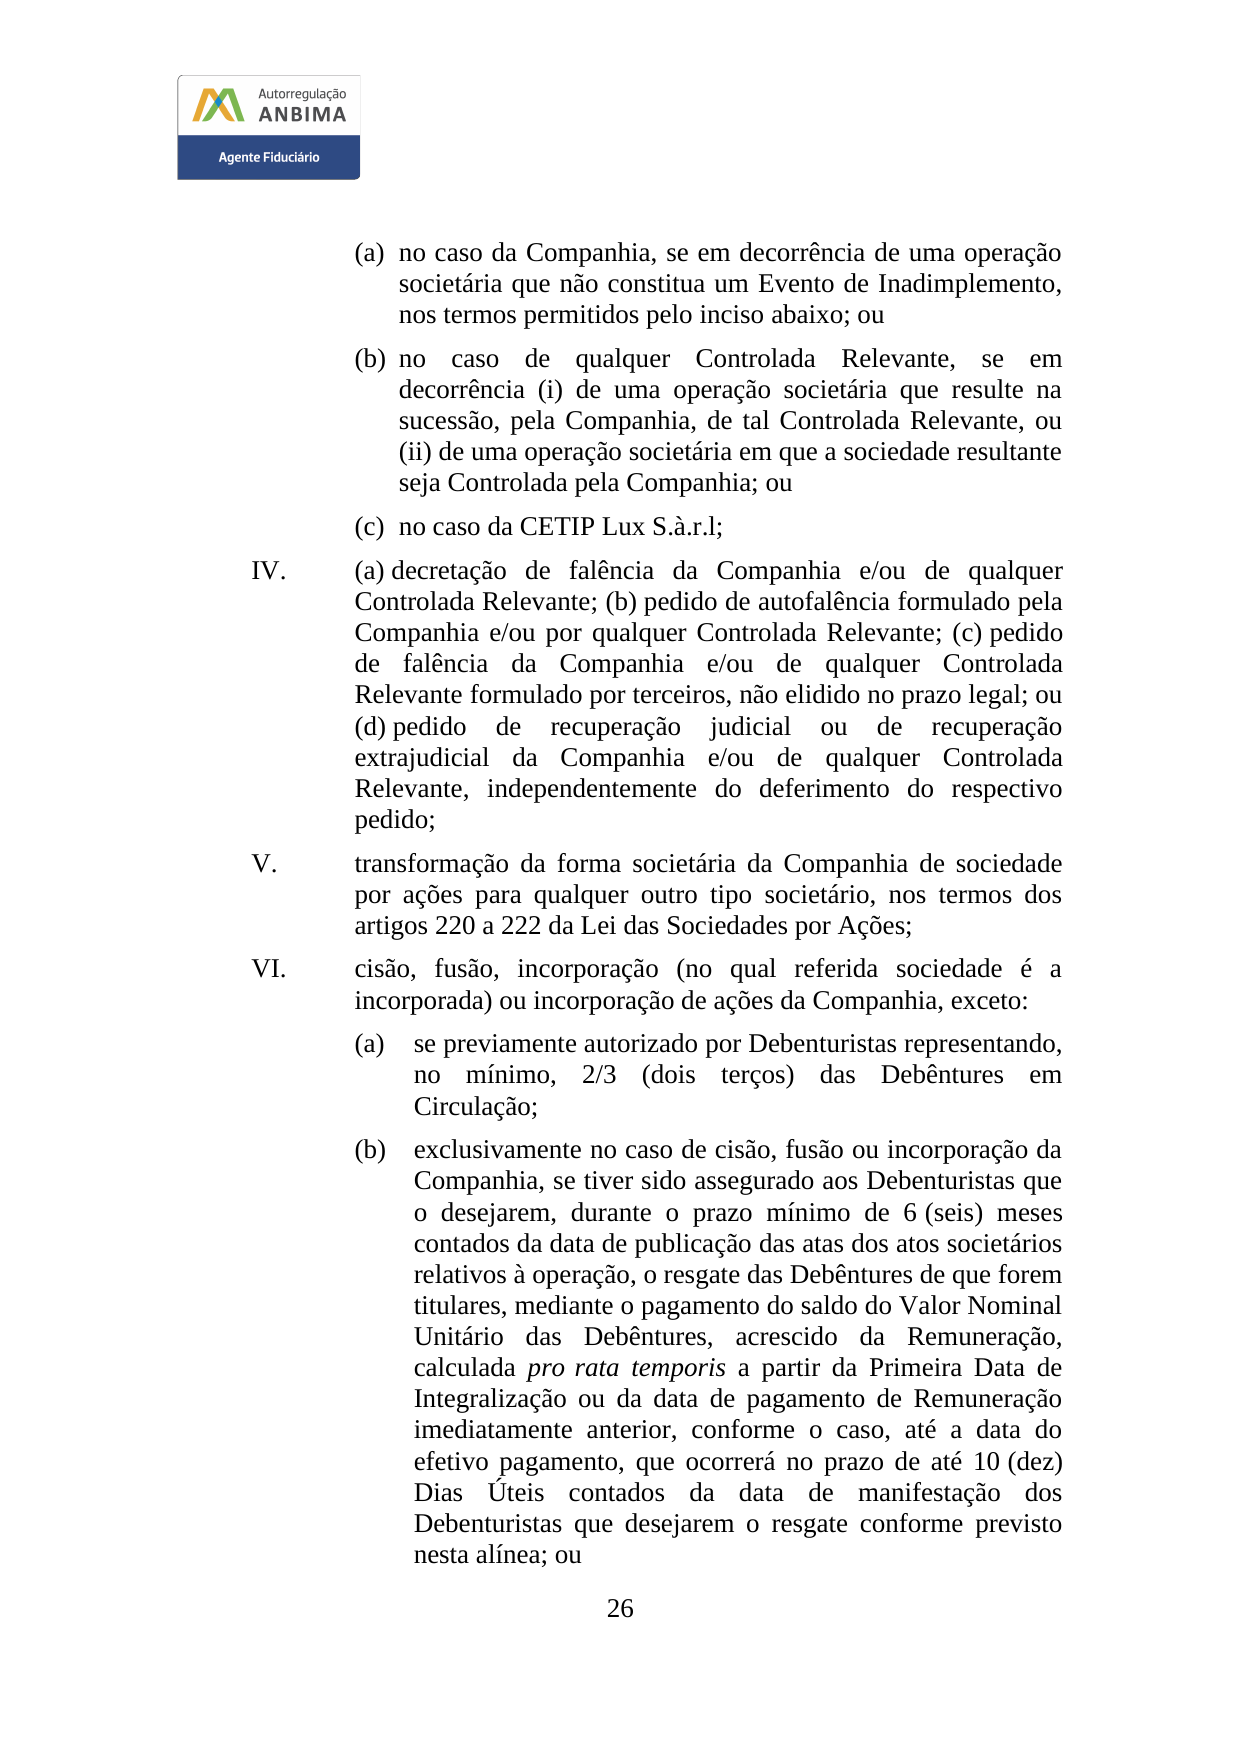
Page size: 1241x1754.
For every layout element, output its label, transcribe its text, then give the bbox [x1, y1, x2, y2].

list no caso de qualquer Controlada Relevante, se em decorrência (i) de uma operação societária que resulte na sucessão, pela Companhia, de tal Controlada Relevante, ou (ii) de uma operação societária em que a sociedade resultante seja Controlada pela Companhia; ou [354, 342, 1063, 498]
picture [177, 75, 361, 180]
list (a) decretação de falência da Companhia e/ou de qualquer Controlada Relevante; (b) pedido de autofalência formulado pela Companhia e/ou por qualquer Controlada Relevante; (c) pedido de falência da Companhia e/ou de qualquer Controlada Relevante formulado por terceiros, não elidido no prazo legal; ou (d) pedido de recuperação judicial ou de recuperação extrajudicial da Companhia e/ou de qualquer Controlada Relevante, independentemente do deferimento do respectivo pedido; [251, 554, 1063, 834]
list no caso da CETIP Lux S.à.r.l; [354, 510, 1063, 541]
list exclusivamente no caso de cisão, fusão ou incorporação da Companhia, se tiver sido assegurado aos Debenturistas que o desejarem, durante o prazo mínimo de 6 (seis) meses contados da data de publicação das atas dos atos societários relativos à operação, o resgate das Debêntures de que forem titulares, mediante o pagamento do saldo do Valor Nominal Unitário das Debêntures, acrescido da Remuneração, calculada pro rata temporis a partir da Primeira Data de Integralização ou da data de pagamento de Remuneração imediatamente anterior, conforme o caso, até a data do efetivo pagamento, que ocorrerá no prazo de até 10 (dez) Dias Úteis contados da data de manifestação dos Debenturistas que desejarem o resgate conforme previsto nesta alínea; ou [354, 1133, 1063, 1569]
list cisão, fusão, incorporação (no qual referida sociedade é a incorporada) ou incorporação de ações da Companhia, exceto: [251, 953, 1063, 1015]
list no caso da Companhia, se em decorrência de uma operação societária que não constitua um Evento de Inadimplemento, nos termos permitidos pelo inciso VI abaixo; ou [354, 236, 1063, 329]
list se previamente autorizado por Debenturistas representando, no mínimo, 2/3 (dois terços) das Debêntures em Circulação; [354, 1027, 1063, 1121]
list transformação da forma societária da Companhia de sociedade por ações para qualquer outro tipo societário, nos termos dos artigos 220 a 222 da Lei das Sociedades por Ações; [251, 847, 1063, 940]
